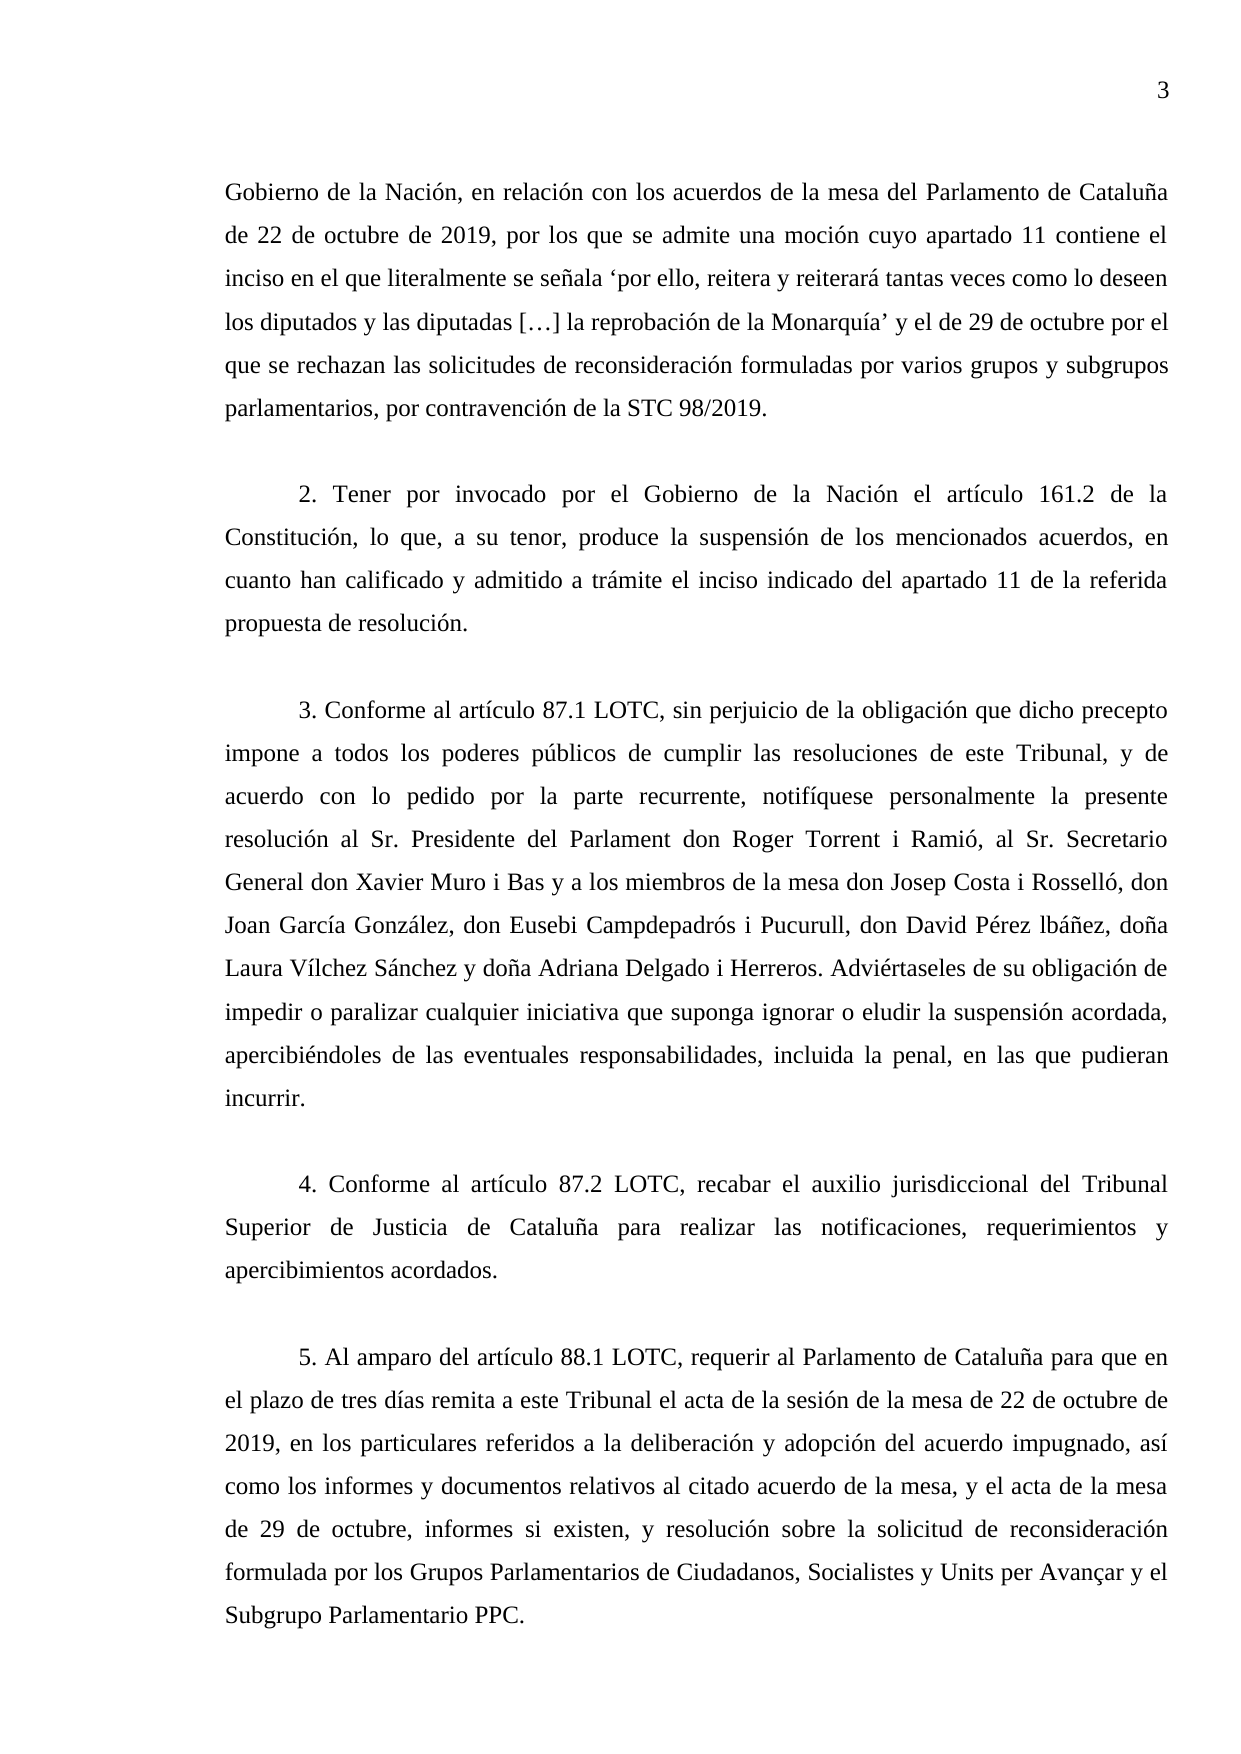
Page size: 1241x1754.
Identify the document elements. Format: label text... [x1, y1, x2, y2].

text 4. Conforme al artículo 87.2 LOTC, recabar el auxilio jurisdiccional del Tribunal Superior de Justicia de Cataluña para realizar las notificaciones, requerimientos y apercibimientos acordados. [224, 1169, 1169, 1284]
text 5. Al amparo del artículo 88.1 LOTC, requerir al Parlamento de Cataluña para que en el plazo de tres días remita a este Tribunal el acta de la sesión de la mesa de 22 de octubre de 2019, en los particulares referidos a la deliberación y adopción del acuerdo impugnado, así como los informes y documentos relativos al citado acuerdo de la mesa, y el acta de la mesa de 29 de octubre, informes si existen, y resolución sobre la solicitud de reconsideración formulada por los Grupos Parlamentarios de Ciudadanos, Socialistes y Units per Avançar y el Subgrupo Parlamentario PPC. [224, 1342, 1169, 1629]
text 2. Tener por invocado por el Gobierno de la Nación el artículo 161.2 de la Constitución, lo que, a su tenor, produce la suspensión de los mencionados acuerdos, en cuanto han calificado y admitido a trámite el inciso indicado del apartado 11 de la referida propuesta de resolución. [224, 479, 1169, 637]
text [224, 177, 1169, 422]
text 3. Conforme al artículo 87.1 LOTC, sin perjuicio de la obligación que dicho precepto impone a todos los poderes públicos de cumplir las resoluciones de este Tribunal, y de acuerdo con lo pedido por la parte recurrente, notifíquese personalmente la presente resolución al Sr. Presidente del Parlament don Roger Torrent i Ramió, al Sr. Secretario General don Xavier Muro i Bas y a los miembros de la mesa don Josep Costa i Rosselló, don Joan García González, don Eusebi Campdepadrós i Pucurull, don David Pérez lbáñez, doña Laura Vílchez Sánchez y doña Adriana Delgado i Herreros. Adviértaseles de su obligación de impedir o paralizar cualquier iniciativa que suponga ignorar o eludir la suspensión acordada, apercibiéndoles de las eventuales responsabilidades, incluida la penal, en las que pudieran incurrir. [224, 695, 1169, 1112]
